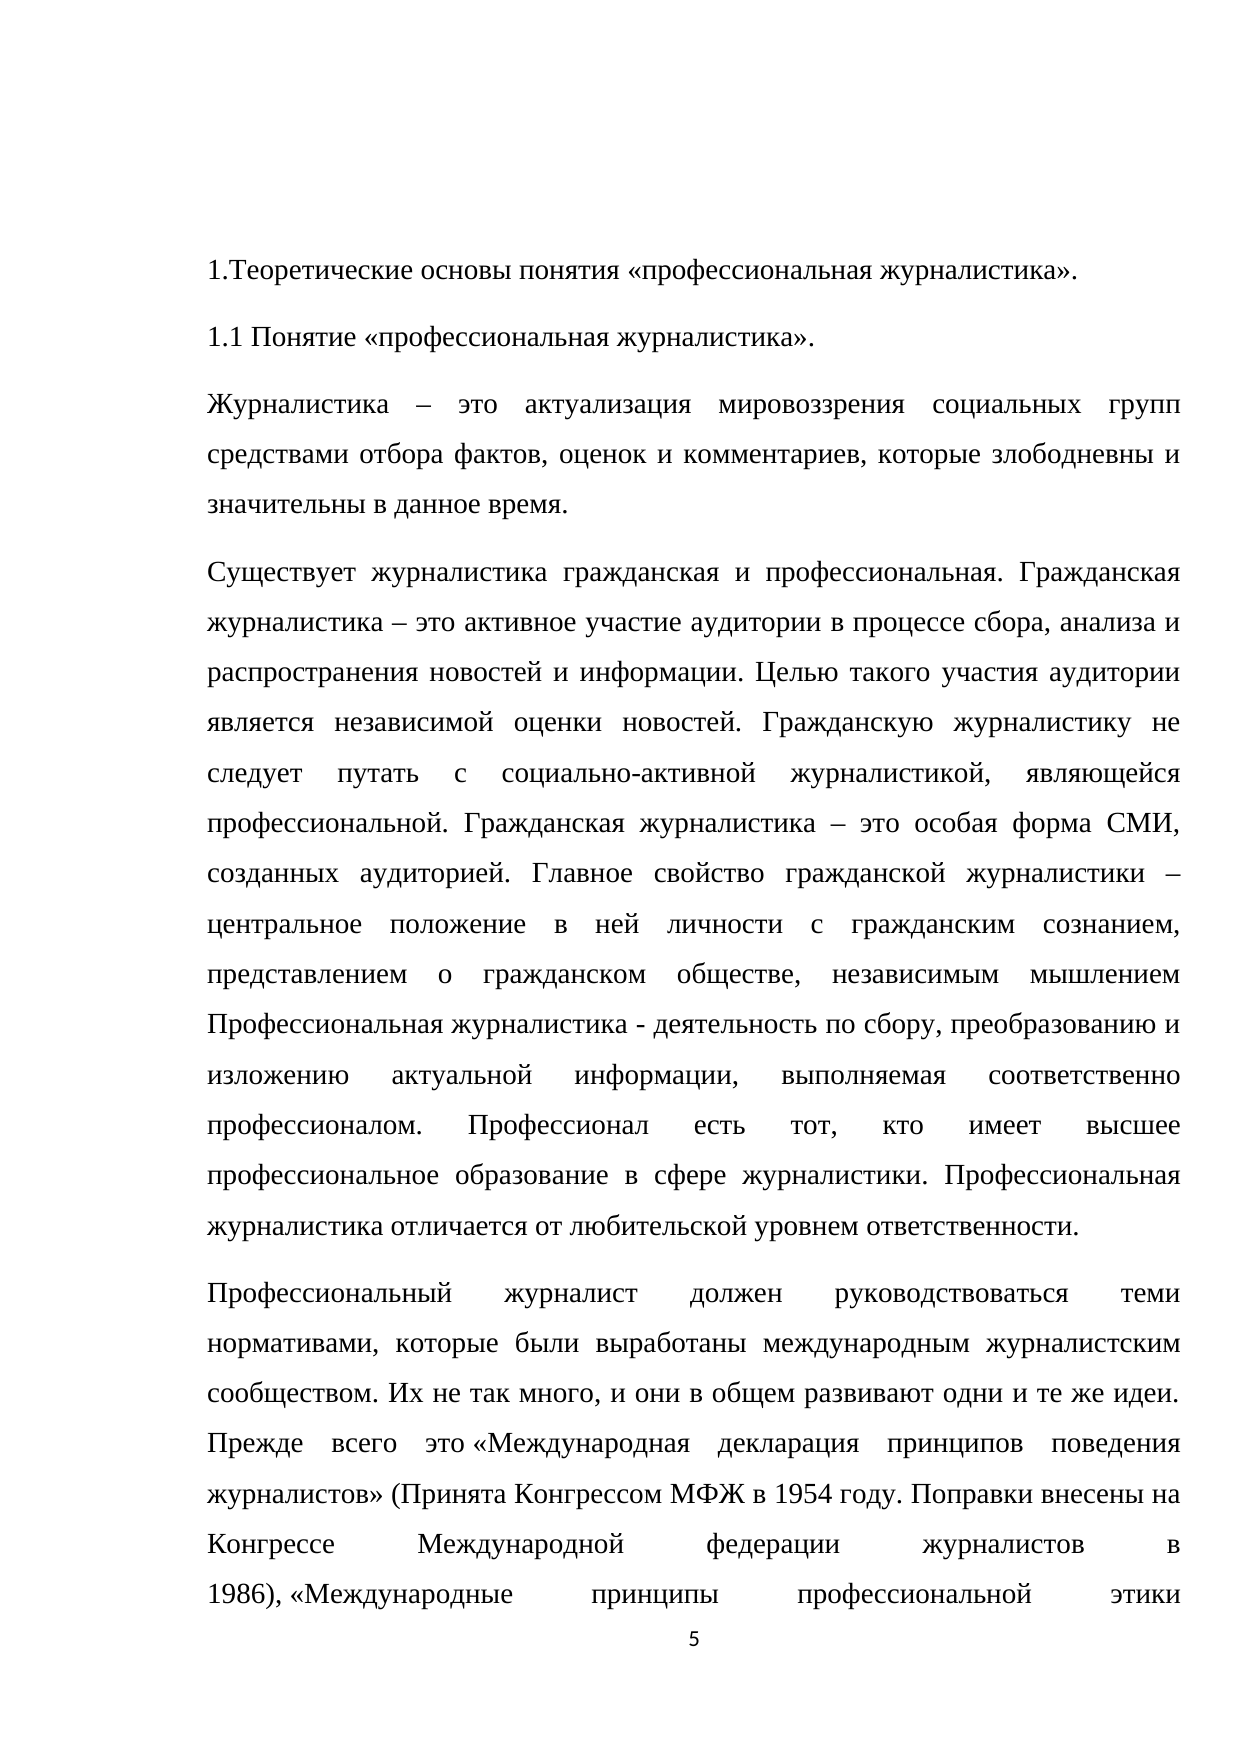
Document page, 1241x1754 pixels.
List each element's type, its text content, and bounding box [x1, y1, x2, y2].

text Журналистика – это актуализация мировоззрения социальных групп средствами отбора фактов, оценок и комментариев, которые злободневны и значительны в данное время. [207, 386, 1181, 520]
text Существует журналистика гражданская и профессиональная. Гражданская журналистика – это активное участие аудитории в процессе сбора, анализа и распространения новостей и информации. Целью такого участия аудитории является независимой оценки новостей. Гражданскую журналистику не следует путать с социально-активной журналистикой, являющейся профессиональной. Гражданская журналистика – это особая форма СМИ, созданных аудиторией. Главное свойство гражданской журналистики – центральное положение в ней личности с гражданским сознанием, представлением о гражданском обществе, независимым мышлением Профессиональная журналистика - деятельность по сбору, преобразованию и изложению актуальной информации, выполняемая соответственно профессионалом. Профессионал есть тот, кто имеет высшее профессиональное образование в сфере журналистики. Профессиональная журналистика отличается от любительской уровнем ответственности. [207, 554, 1181, 1241]
text 1.1 Понятие «профессиональная журналистика». [207, 319, 1181, 353]
text 1.Теоретические основы понятия «профессиональная журналистика». [207, 252, 1181, 286]
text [207, 1275, 1181, 1610]
